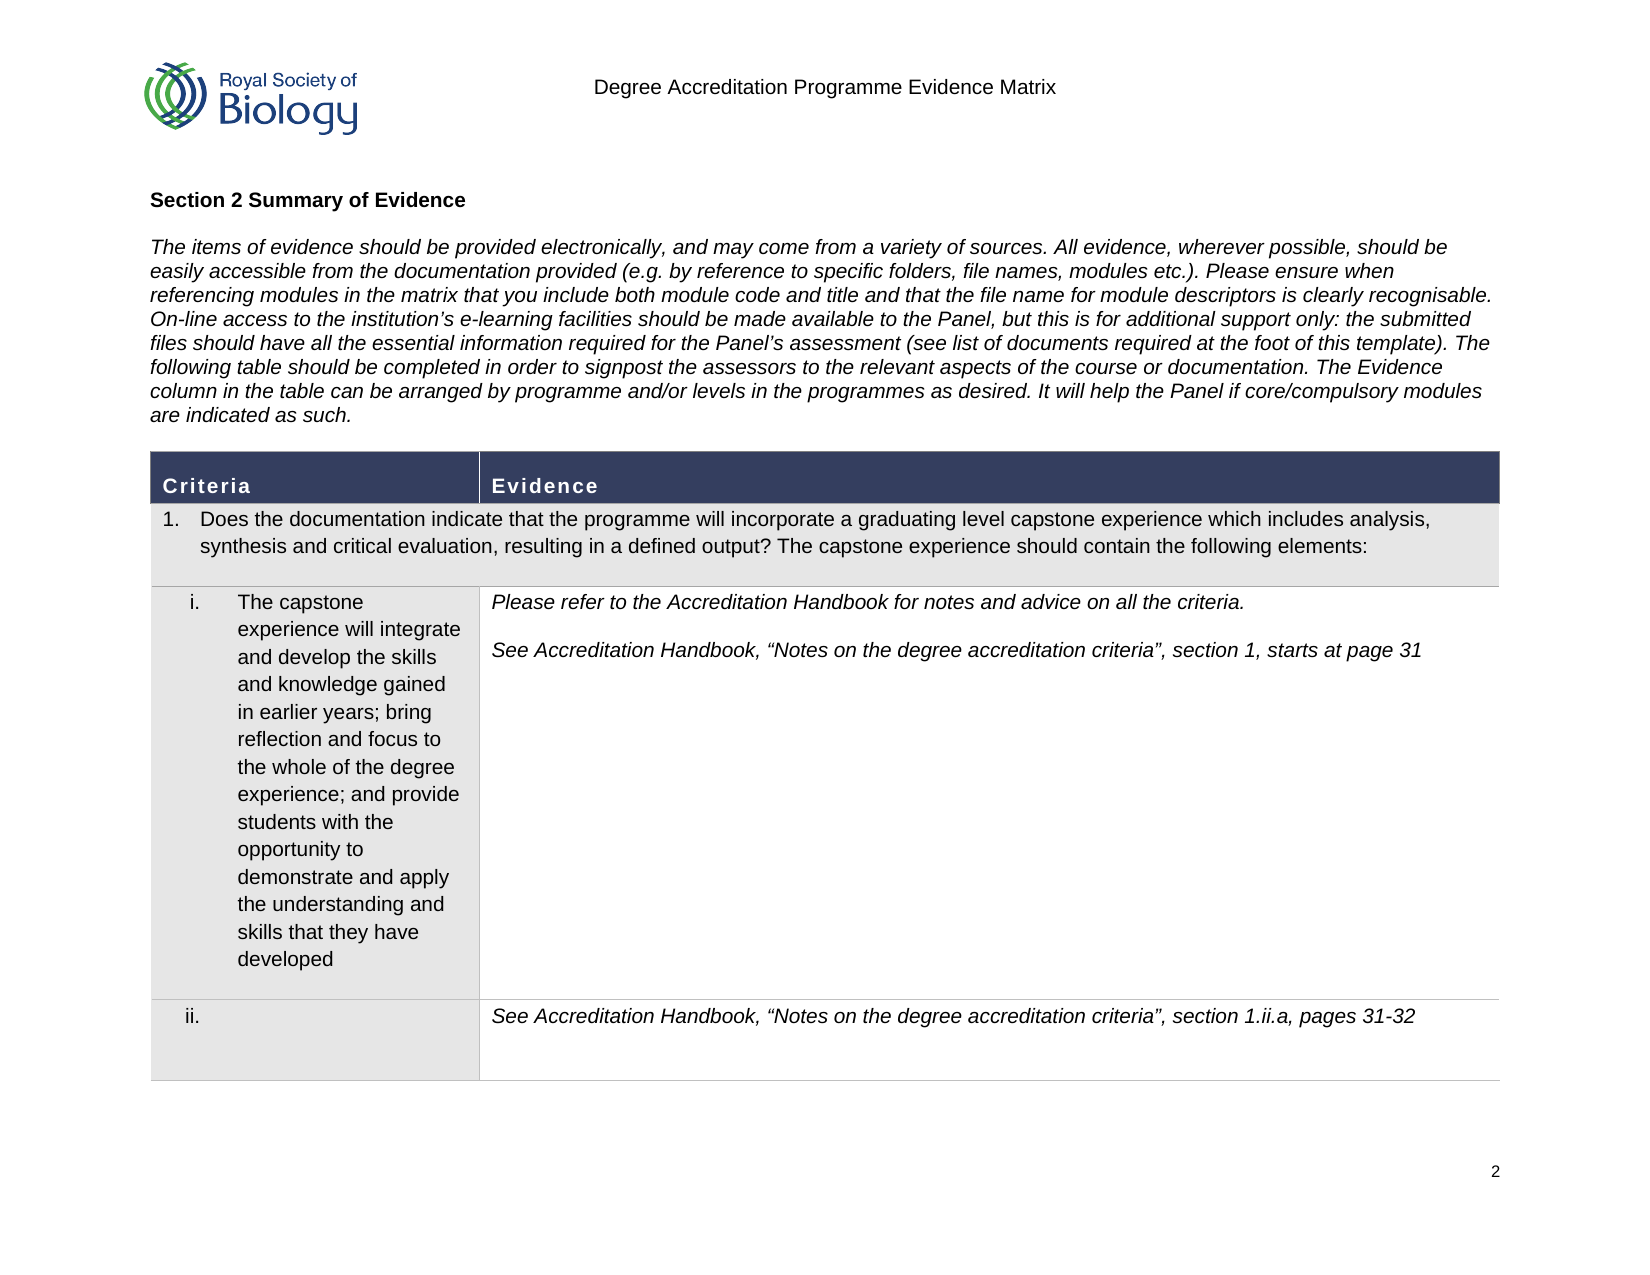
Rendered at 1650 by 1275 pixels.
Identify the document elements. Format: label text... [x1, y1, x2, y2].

table_header Criteria [151, 452, 479, 503]
table_cell Please refer to the Accreditation Handbook for notes and advice on all the criteria. See Accreditation Handbook, “Notes on the degree accreditation criteria”, section 1, starts at page 31 [480, 587, 1499, 999]
table_cell See Accreditation Handbook, “Notes on the degree accreditation criteria”, section 1.ii.a, pages 31-32 [480, 1000, 1499, 1080]
text Section 2 Summary of Evidence [150, 187, 1500, 211]
text The items of evidence should be provided electronically, and may come from a variety of sources. All evidence, wherever possible, should be easily accessible from the documentation provided (e.g. by reference to specific folders, file names, modules etc.). Please ensure when referencing modules in the matrix that you include both module code and title and that the file name for module descriptors is clearly recognisable. On-line access to the institution’s e-learning facilities should be made available to the Panel, but this is for additional support only: the submitted files should have all the essential information required for the Panel’s assessment (see list of documents required at the foot of this template). The following table should be completed in order to signpost the assessors to the relevant aspects of the course or documentation. The Evidence column in the table can be arranged by programme and/or levels in the programmes as desired. It will help the Panel if core/compulsory modules are indicated as such. [150, 235, 1500, 427]
table_header Evidence [480, 452, 1499, 503]
table_cell The capstone experience will integrate and develop the skills and knowledge gained in earlier years; bring reflection and focus to the whole of the degree experience; and provide students with the opportunity to demonstrate and apply the understanding and skills that they have developed [151, 587, 479, 999]
picture [117, 40, 383, 157]
table_cell Does the documentation indicate that the programme will incorporate a graduating level capstone experience which includes analysis, synthesis and critical evaluation, resulting in a defined output? The capstone experience should contain the following elements: [151, 504, 1499, 586]
